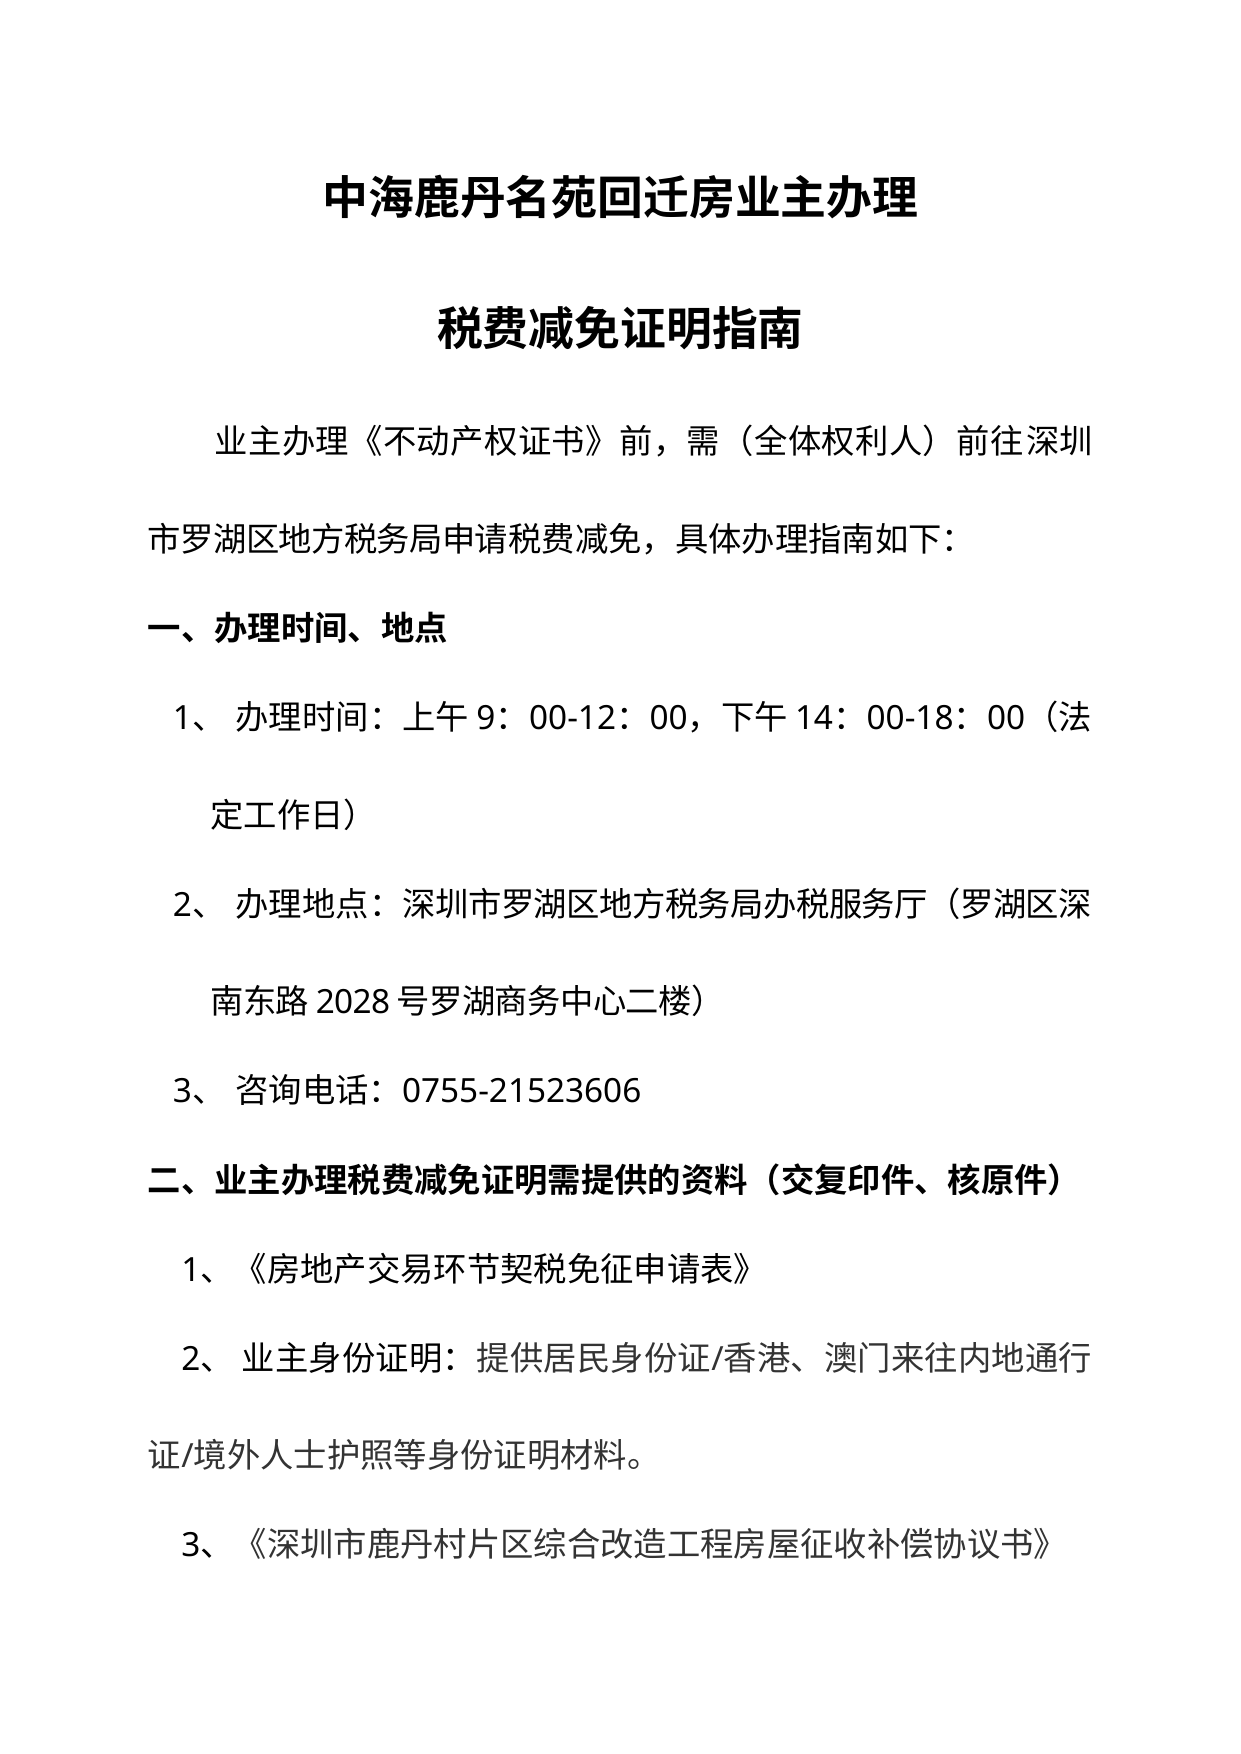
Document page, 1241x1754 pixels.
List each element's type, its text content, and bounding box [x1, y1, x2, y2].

text 中海鹿丹名苑回迁房业主办理 [148, 146, 1092, 243]
text 3、《深圳市鹿丹村片区综合改造工程房屋征收补偿协议书》 [148, 1510, 1092, 1575]
list 咨询电话：0755-21523606 [173, 1056, 1092, 1121]
list 办理地点：深圳市罗湖区地方税务局办税服务厅（罗湖区深南东路2028号罗湖商务中心二楼） [173, 869, 1092, 1032]
text 税费减免证明指南 [148, 276, 1092, 374]
list 业主办理税费减免证明需提供的资料（交复印件、核原件） [148, 1145, 1092, 1210]
list 办理时间：上午9：00-12：00，下午14：00-18：00（法定工作日） [173, 683, 1092, 845]
text 1、《房地产交易环节契税免征申请表》 [148, 1234, 1092, 1299]
list 办理时间、地点 [148, 593, 1092, 658]
text 业主办理《不动产权证书》前，需（全体权利人）前往深圳市罗湖区地方税务局申请税费减免，具体办理指南如下： [148, 407, 1092, 569]
text 2、 业主身份证明：提供居民身份证/香港、澳门来往内地通行证/境外人士护照等身份证明材料。 [148, 1323, 1092, 1486]
